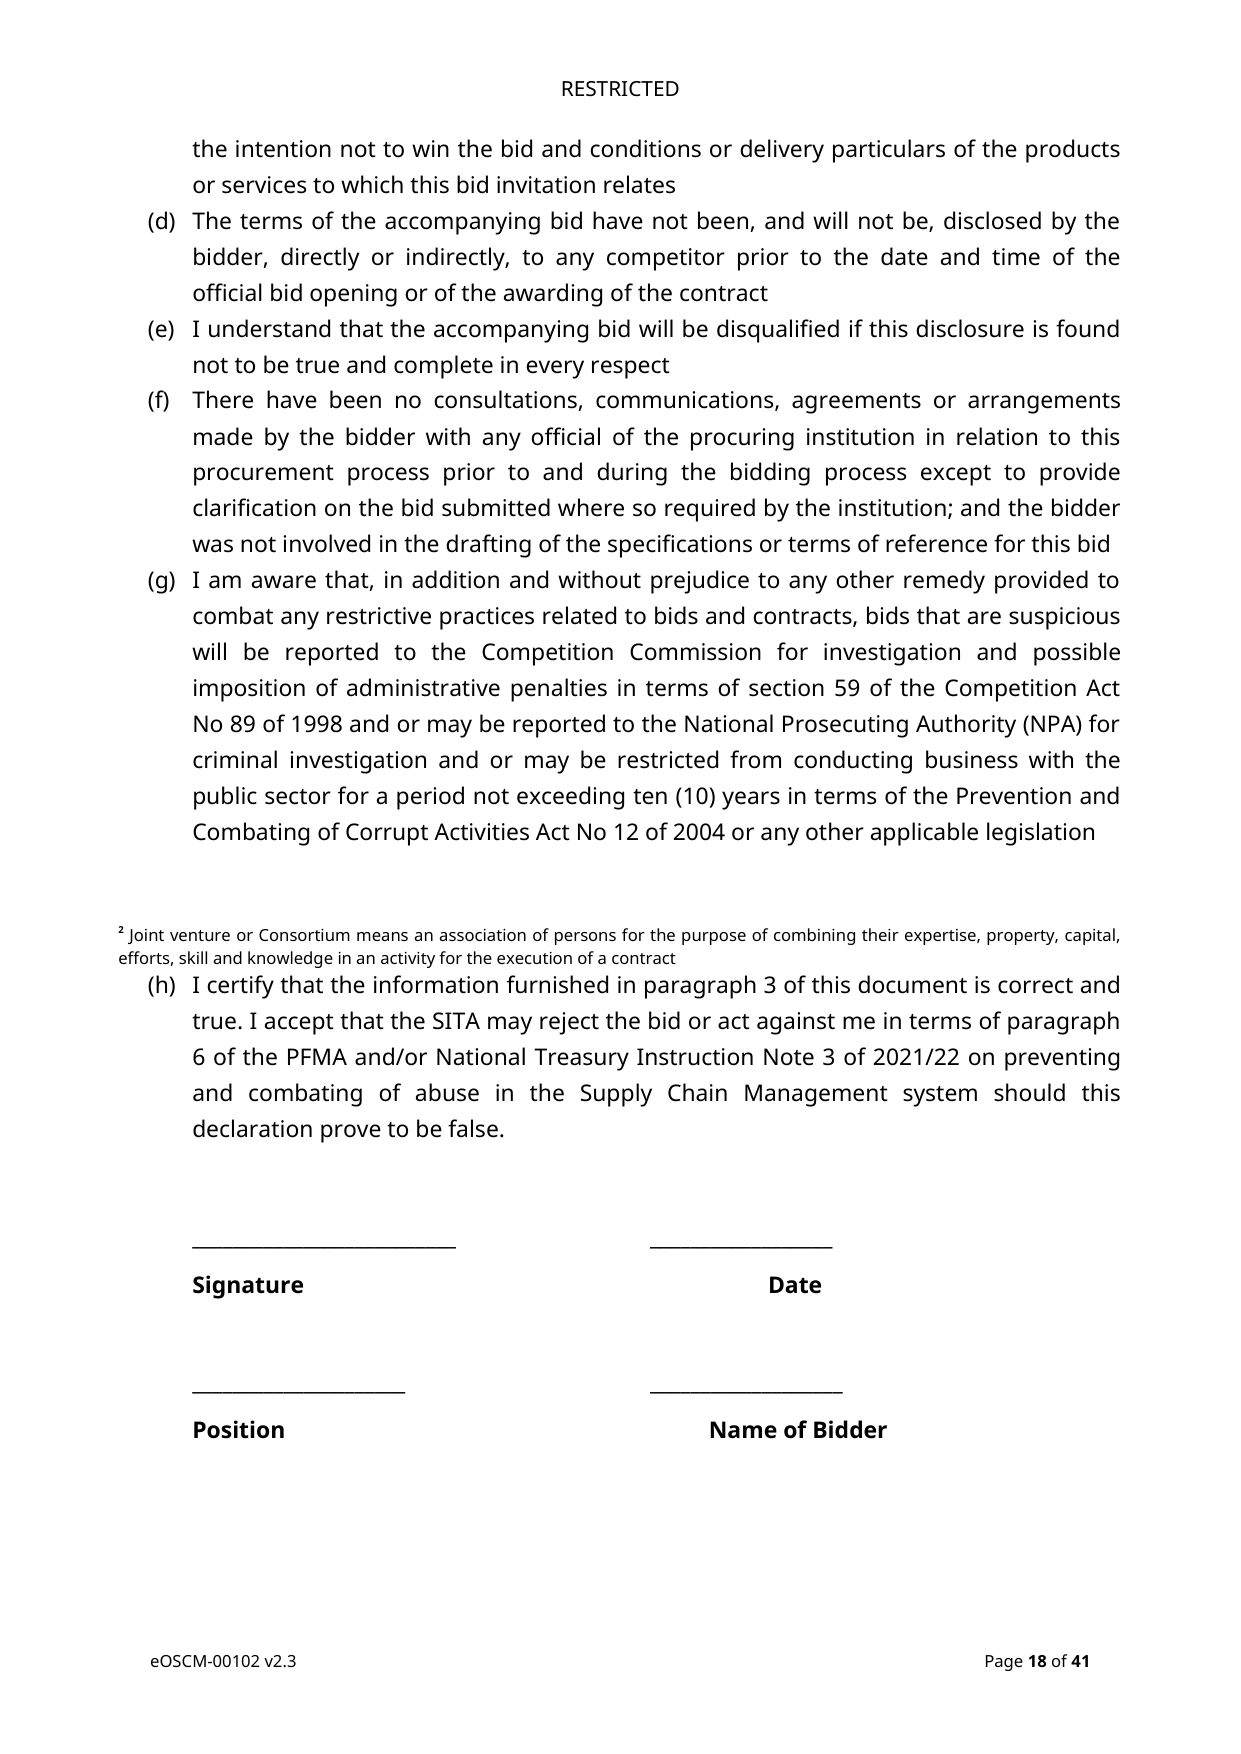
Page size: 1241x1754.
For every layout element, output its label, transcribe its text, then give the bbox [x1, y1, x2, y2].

list The terms of the accompanying bid have not been, and will not be, disclosed by the bidder, directly or indirectly, to any competitor prior to the date and time of the official bid opening or of the awarding of the contract [148, 205, 1122, 308]
text __________________________ __________________ [192, 1221, 1122, 1252]
list I certify that the information furnished in paragraph 3 of this document is correct and true. I accept that the SITA may reject the bid or act against me in terms of paragraph 6 of the PFMA and/or National Treasury Instruction Note 3 of 2021/22 on preventing and combating of abuse in the Supply Chain Management system should this declaration prove to be false. [148, 969, 1122, 1144]
list There have been no consultations, communications, agreements or arrangements made by the bidder with any official of the procuring institution in relation to this procurement process prior to and during the bidding process except to provide clarification on the bid submitted where so required by the institution; and the bidder was not involved in the drafting of the specifications or terms of reference for this bid [148, 384, 1122, 559]
list I am aware that, in addition and without prejudice to any other remedy provided to combat any restrictive practices related to bids and contracts, bids that are suspicious will be reported to the Competition Commission for investigation and possible imposition of administrative penalties in terms of section 59 of the Competition Act No 89 of 1998 and or may be reported to the National Prosecuting Authority (NPA) for criminal investigation and or may be restricted from conducting business with the public sector for a period not exceeding ten (10) years in terms of the Prevention and Combating of Corrupt Activities Act No 12 of 2004 or any other applicable legislation [148, 564, 1122, 847]
text Signature Date [192, 1269, 1122, 1300]
text Position Name of Bidder [192, 1414, 1122, 1446]
text _____________________ ___________________ [192, 1366, 1122, 1397]
list I understand that the accompanying bid will be disqualified if this disclosure is found not to be true and complete in every respect [148, 313, 1122, 380]
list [148, 133, 1122, 200]
text 2 Joint venture or Consortium means an association of persons for the purpose of combining their expertise, property, capital, efforts, skill and knowledge in an activity for the execution of a contract [118, 923, 1122, 969]
